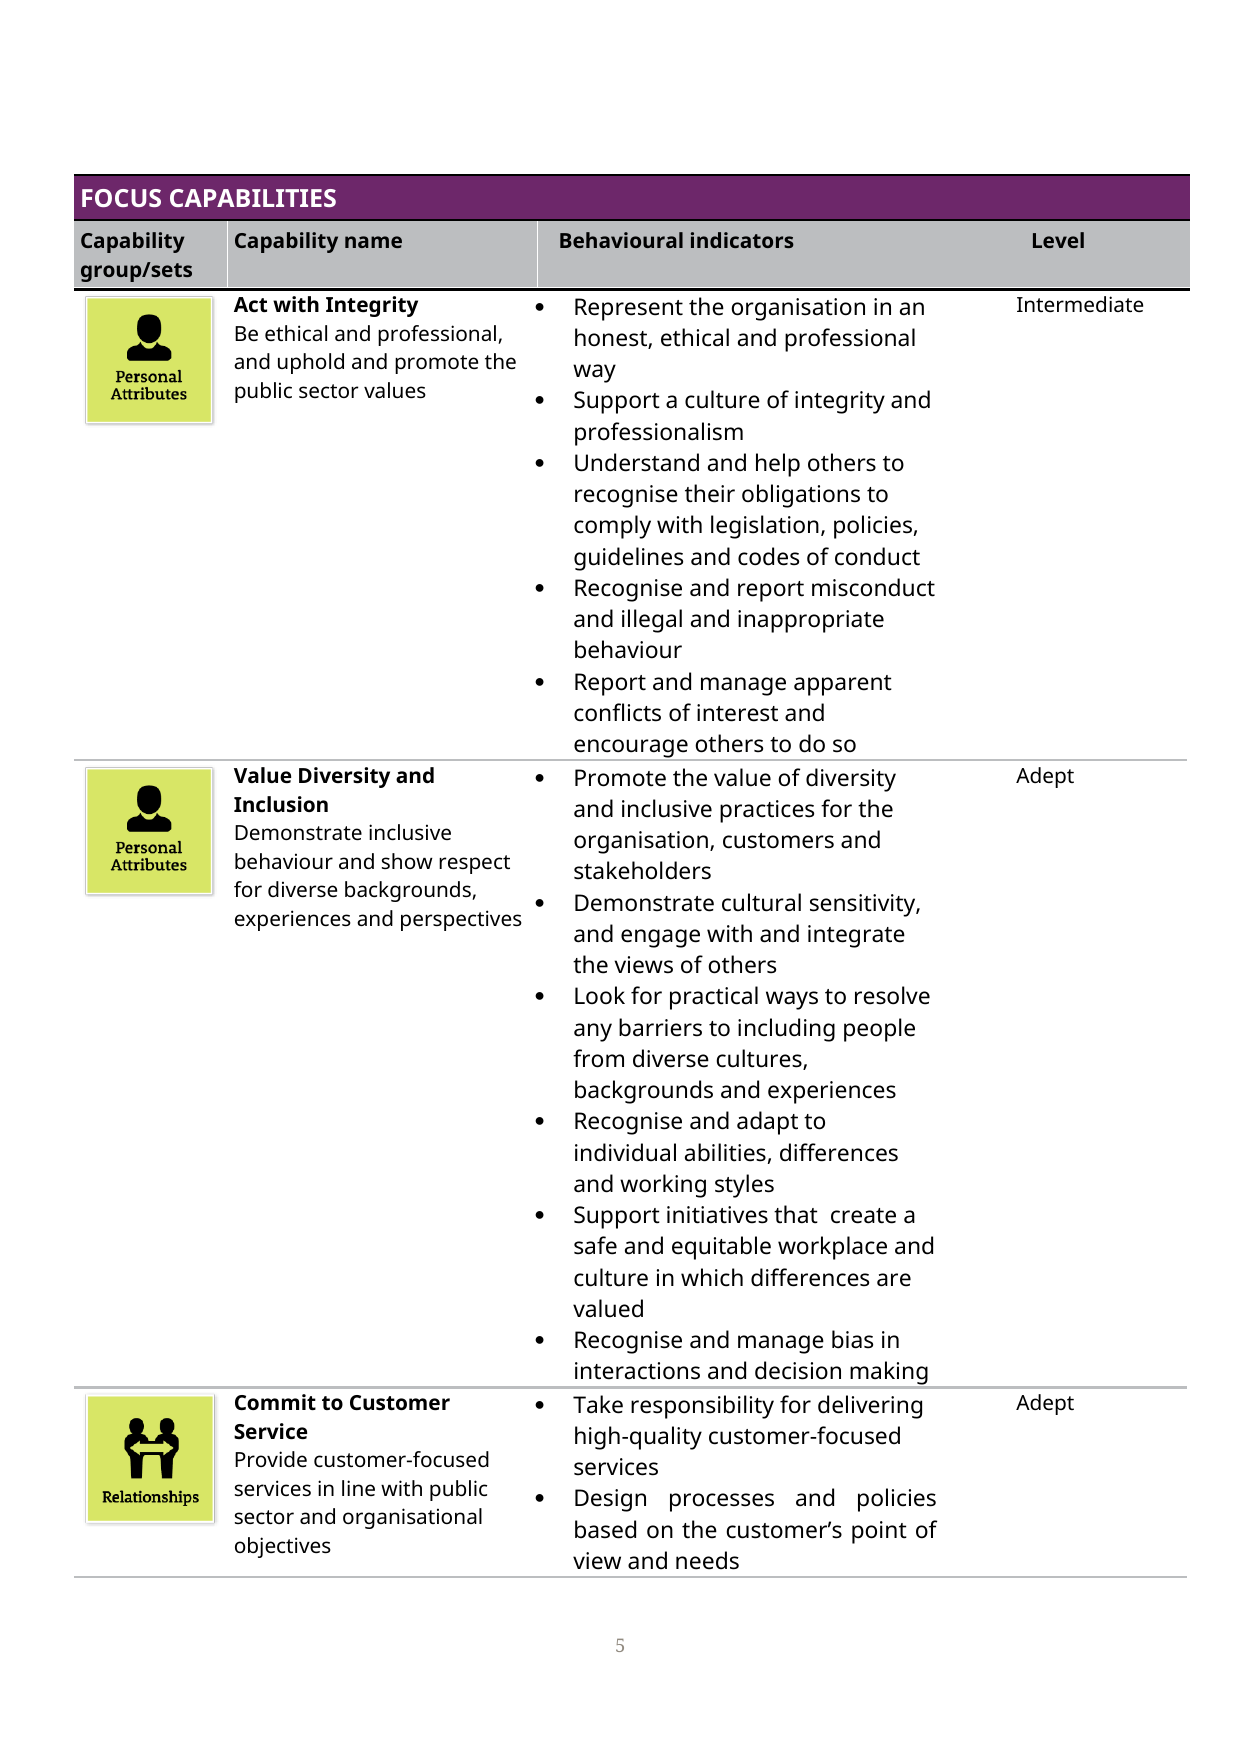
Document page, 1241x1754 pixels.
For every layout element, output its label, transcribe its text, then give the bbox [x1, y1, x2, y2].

table_cell Value Diversity and Inclusion Demonstrate inclusive behaviour and show respect for diverse backgrounds, experiences and perspectives [228, 761, 530, 1386]
table_cell Adept [1010, 761, 1187, 1386]
table_cell Level [1025, 221, 1190, 287]
table_cell Adept [1010, 1389, 1187, 1576]
table_cell Act with Integrity Be ethical and professional, and uphold and promote the public sector values [228, 291, 530, 759]
picture [79, 1388, 221, 1529]
table_cell [74, 291, 227, 759]
picture [79, 290, 219, 430]
table_cell Intermediate [1010, 291, 1187, 759]
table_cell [530, 1389, 1010, 1576]
picture [79, 761, 219, 901]
table_cell [74, 761, 227, 1386]
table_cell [228, 1389, 530, 1576]
table_cell Behavioural indicators [552, 221, 1025, 287]
table_cell [538, 221, 552, 287]
table_header FOCUS CAPABILITIES [74, 176, 1190, 219]
table_cell Represent the organisation in an honest, ethical and professional way Support a culture of integrity and professionalism Understand and help others to recognise their obligations to comply with legislation, policies, guidelines and codes of conduct Recognise and report misconduct and illegal and inappropriate behaviour Report and manage apparent conflicts of interest and encourage others to do so [530, 291, 1010, 759]
table_cell [74, 1389, 227, 1576]
table_cell Promote the value of diversity and inclusive practices for the organisation, customers and stakeholders Demonstrate cultural sensitivity, and engage with and integrate the views of others Look for practical ways to resolve any barriers to including people from diverse cultures, backgrounds and experiences Recognise and adapt to individual abilities, differences and working styles Support initiatives that create a safe and equitable workplace and culture in which differences are valued Recognise and manage bias in interactions and decision making [530, 761, 1010, 1386]
table_cell Capability name [228, 221, 537, 287]
table_cell Capability group/sets [74, 221, 227, 287]
